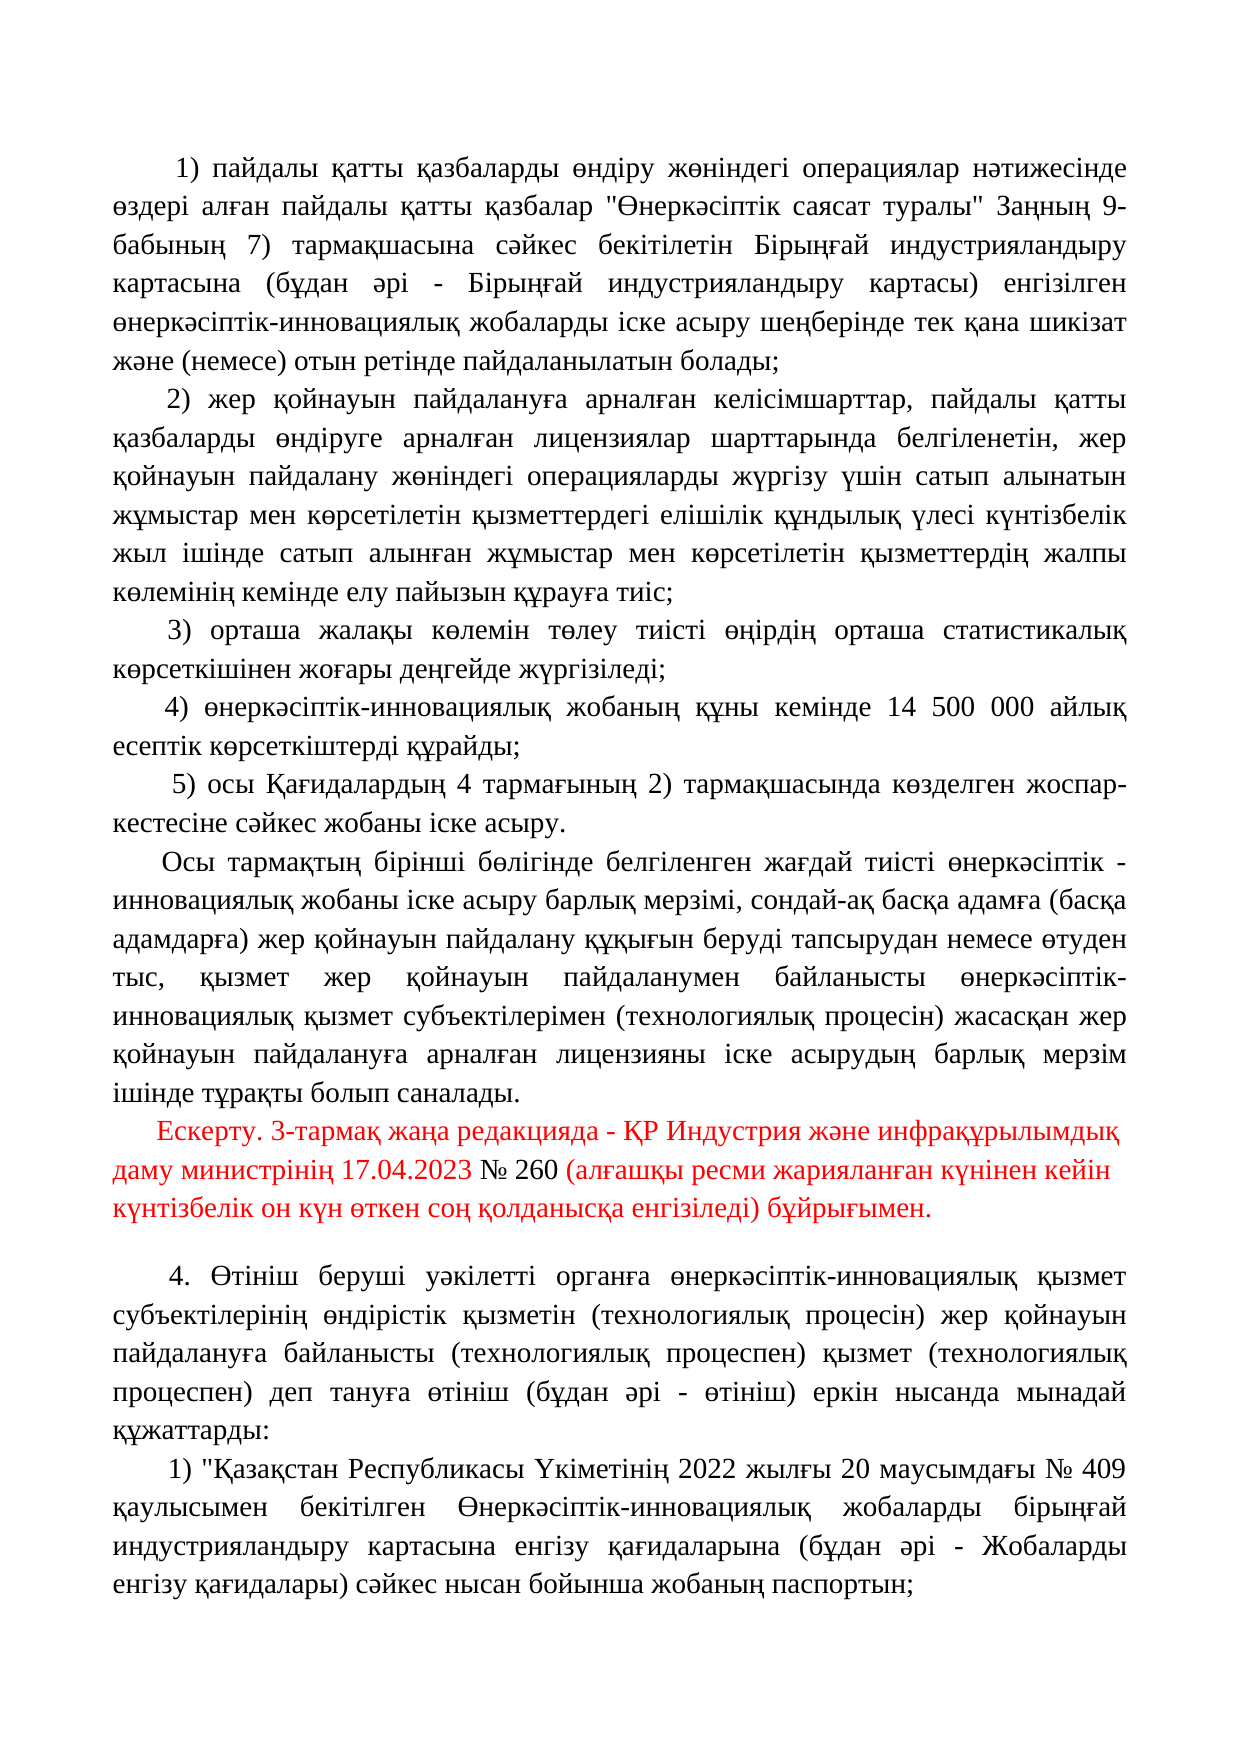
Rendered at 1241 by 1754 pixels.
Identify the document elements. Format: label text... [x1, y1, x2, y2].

text 5) осы Қағидалардың 4 тармағының 2) тармақшасында көзделген жоспар-кестесіне сәйкес жобаны іске асыру. [112, 767, 1128, 839]
text 1) "Қазақстан Республикасы Үкіметінің 2022 жылғы 20 маусымдағы № 409 қаулысымен бекітілген Өнеркәсіптік-инновациялық жобаларды бірыңғай индустрияландыру картасына енгізу қағидаларына (бұдан әрі - Жобаларды енгізу қағидалары) сәйкес нысан бойынша жобаның паспортын; [112, 1451, 1128, 1600]
text 3) орташа жалақы көлемін төлеу тиісті өңірдің орташа статистикалық көрсеткішінен жоғары деңгейде жүргізіледі; [112, 612, 1128, 684]
text Ескерту. 3-тармақ жаңа редакцияда - ҚР Индустрия және инфрақұрылымдық даму министрінің 17.04.2023 № 260 (алғашқы ресми жарияланған күнінен кейін күнтізбелік он күн өткен соң қолданысқа енгізіледі) бұйрығымен. [112, 1113, 1128, 1254]
text Осы тармақтың бірінші бөлігінде белгіленген жағдай тиісті өнеркәсіптік -инновациялық жобаны іске асыру барлық мерзімі, сондай-ақ басқа адамға (басқа адамдарға) жер қойнауын пайдалану құқығын беруді тапсырудан немесе өтуден тыс, қызмет жер қойнауын пайдаланумен байланысты өнеркәсіптік-инновациялық қызмет субъектілерімен (технологиялық процесін) жасасқан жер қойнауын пайдалануға арналған лицензияны іске асырудың барлық мерзім ішінде тұрақты болып саналады. [112, 844, 1128, 1108]
text 1) пайдалы қатты қазбаларды өндіру жөніндегі операциялар нәтижесінде өздері алған пайдалы қатты қазбалар "Өнеркәсіптік саясат туралы" Заңның 9-бабының 7) тармақшасына сәйкес бекітілетін Бірыңғай индустрияландыру картасына (бұдан әрі - Бірыңғай индустрияландыру картасы) енгізілген өнеркәсіптік-инновациялық жобаларды іске асыру шеңберінде тек қана шикізат және (немесе) отын ретінде пайдаланылатын болады; [112, 150, 1128, 376]
text 2) жер қойнауын пайдалануға арналған келісімшарттар, пайдалы қатты қазбаларды өндіруге арналған лицензиялар шарттарында белгіленетін, жер қойнауын пайдалану жөніндегі операцияларды жүргізу үшін сатып алынатын жұмыстар мен көрсетілетін қызметтердегі елішілік құндылық үлесі күнтізбелік жыл ішінде сатып алынған жұмыстар мен көрсетілетін қызметтердің жалпы көлемінің кемінде елу пайызын құрауға тиіс; [112, 381, 1128, 607]
text 4. Өтініш беруші уәкілетті органға өнеркәсіптік-инновациялық қызмет субъектілерінің өндірістік қызметін (технологиялық процесін) жер қойнауын пайдалануға байланысты (технологиялық процеспен) қызмет (технологиялық процеспен) деп тануға өтініш (бұдан әрі - өтініш) еркін нысанда мынадай құжаттарды: [112, 1258, 1128, 1446]
text 4) өнеркәсіптік-инновациялық жобаның құны кемінде 14 500 000 айлық есептік көрсеткіштерді құрайды; [112, 689, 1128, 762]
